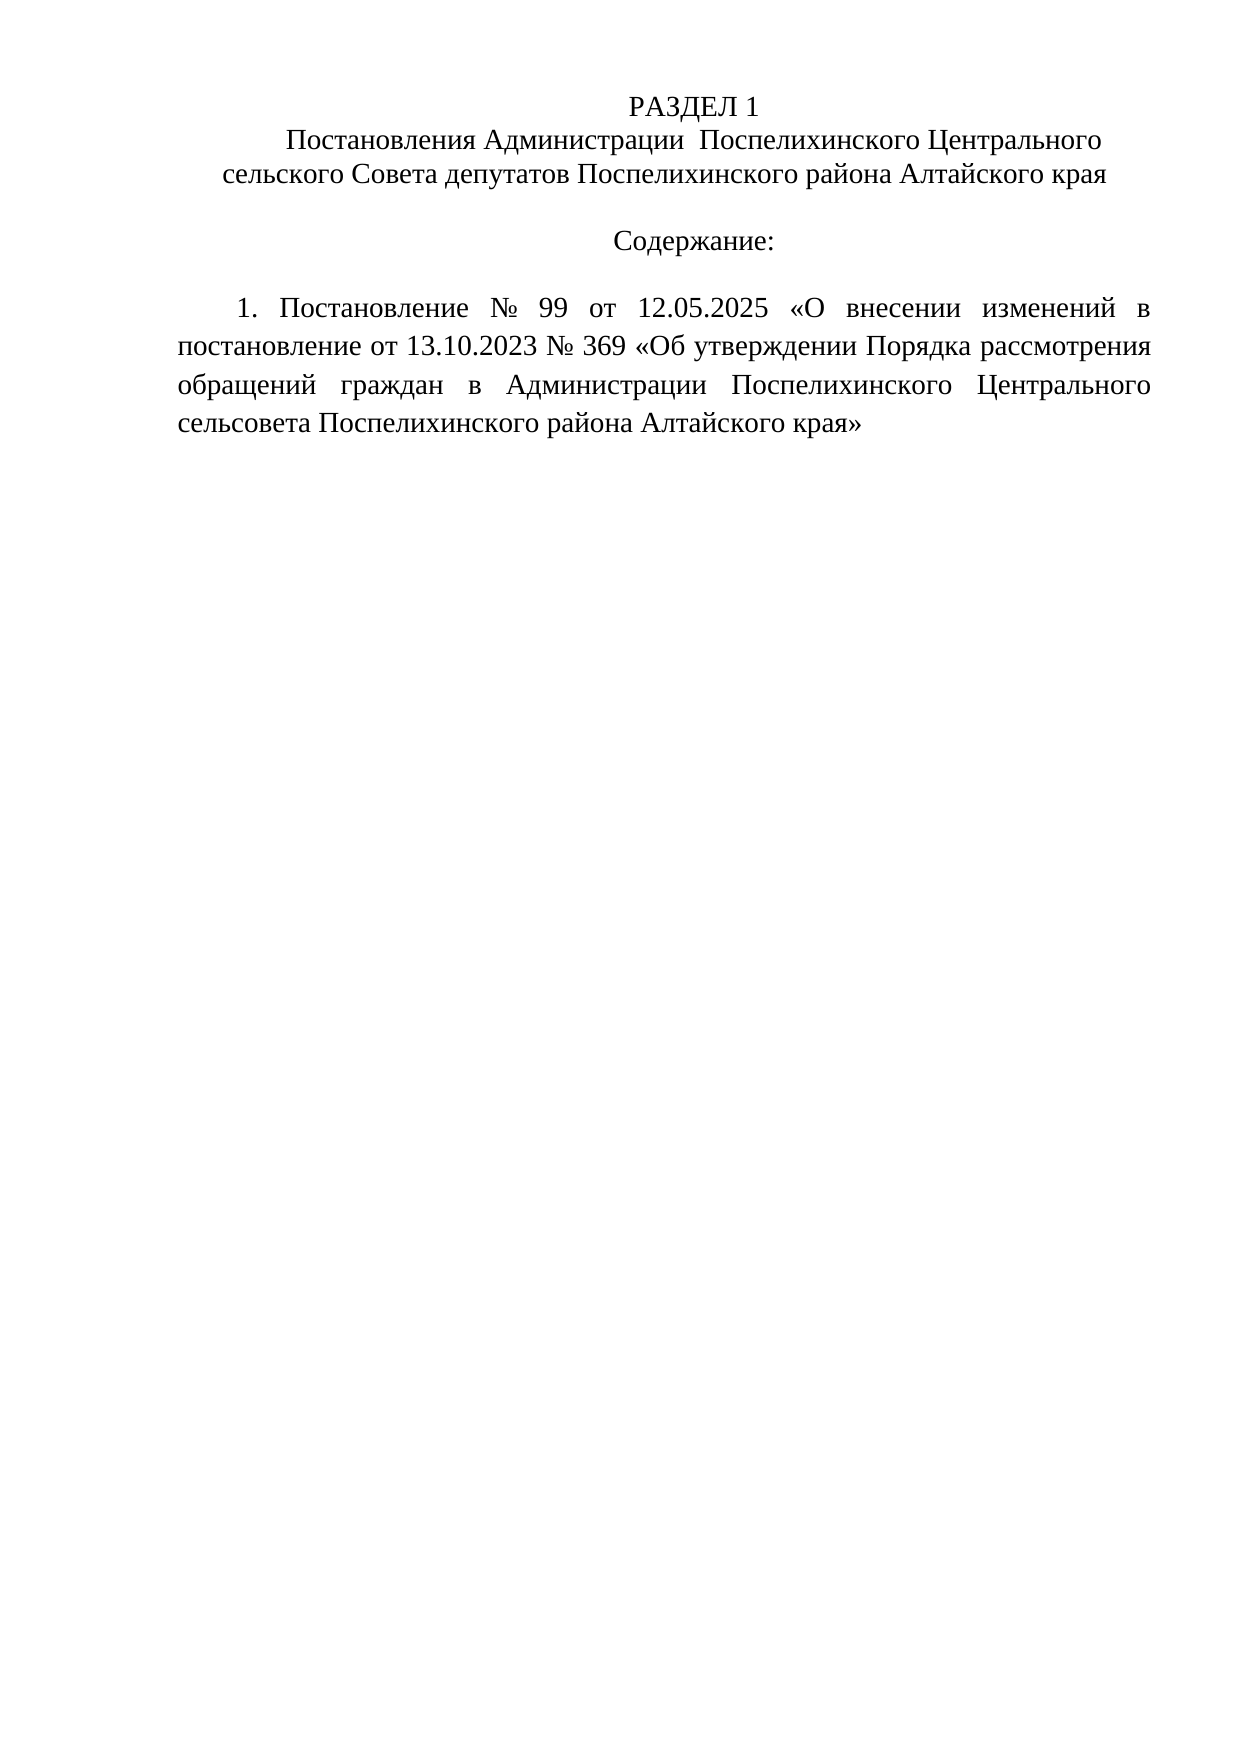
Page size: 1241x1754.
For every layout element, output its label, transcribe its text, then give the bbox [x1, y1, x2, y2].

text Постановления Администрации Поспелихинского Центрального сельского Совета депутатов Поспелихинского района Алтайского края [177, 122, 1152, 189]
text Содержание: [177, 223, 1152, 256]
text РАЗДЕЛ 1 [177, 89, 1152, 122]
text 1. Постановление № 99 от 12.05.2025 «О внесении изменений в постановление от 13.10.2023 № 369 «Об утверждении Порядка рассмотрения обращений граждан в Администрации Поспелихинского Центрального сельсовета Поспелихинского района Алтайского края» [177, 290, 1152, 439]
